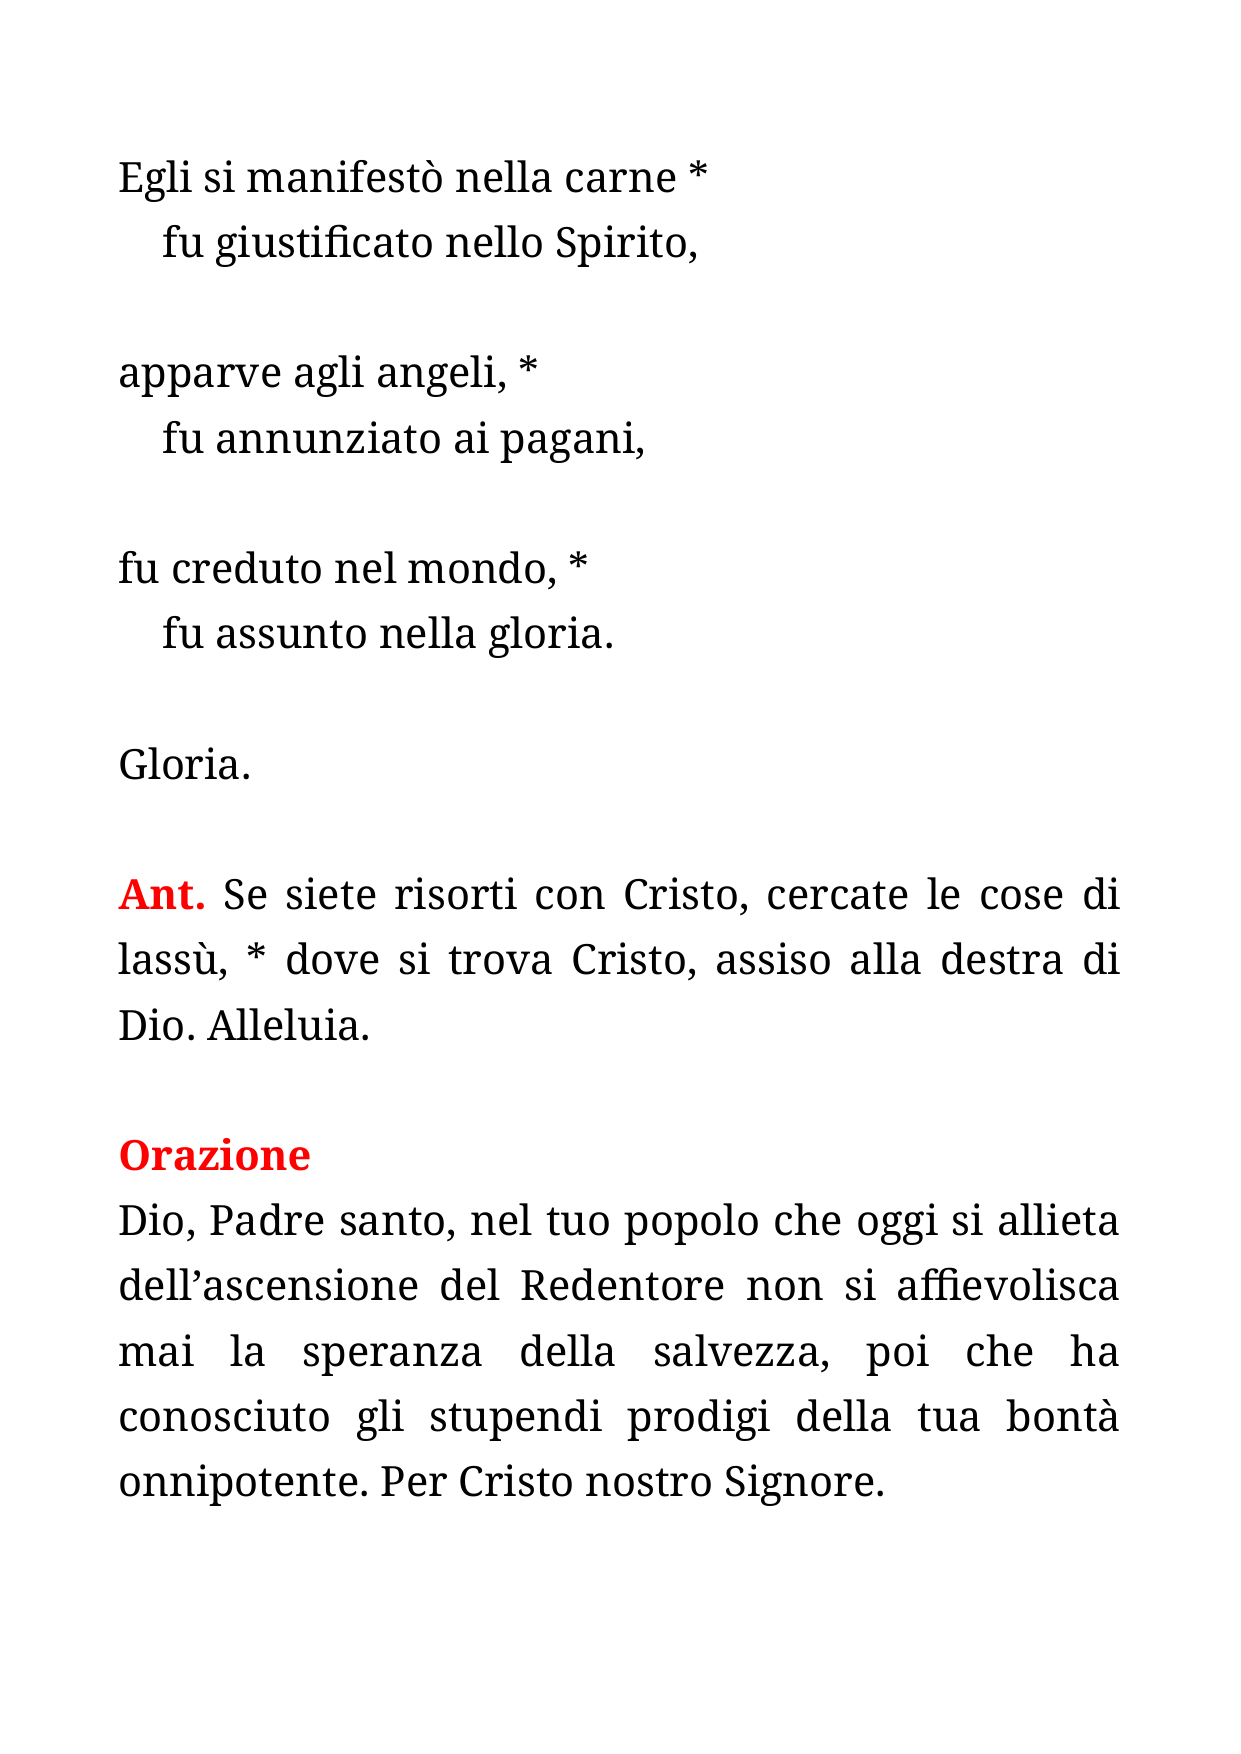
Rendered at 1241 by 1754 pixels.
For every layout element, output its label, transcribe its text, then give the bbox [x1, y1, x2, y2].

text Gloria. [118, 734, 1122, 791]
text fu assunto nella gloria. [118, 604, 1122, 661]
text fu creduto nel mondo, * [118, 539, 1122, 596]
text Egli si manifestò nella carne * [118, 148, 1122, 204]
text fu giustificato nello Spirito, [118, 213, 1122, 269]
text Dio, Padre santo, nel tuo popolo che oggi si allieta dell’ascensione del Redentore non si affievolisca mai la speranza della salvezza, poi che ha conosciuto gli stupendi prodigi della tua bontà onnipotente. Per Cristo nostro Signore. [118, 1191, 1122, 1508]
text apparve agli angeli, * [118, 343, 1122, 400]
text fu annunziato ai pagani, [118, 408, 1122, 465]
text Ant. Se siete risorti con Cristo, cercate le cose di lassù, * dove si trova Cristo, assiso alla destra di Dio. Alleluia. [118, 865, 1122, 1052]
text Orazione [118, 1126, 1122, 1182]
